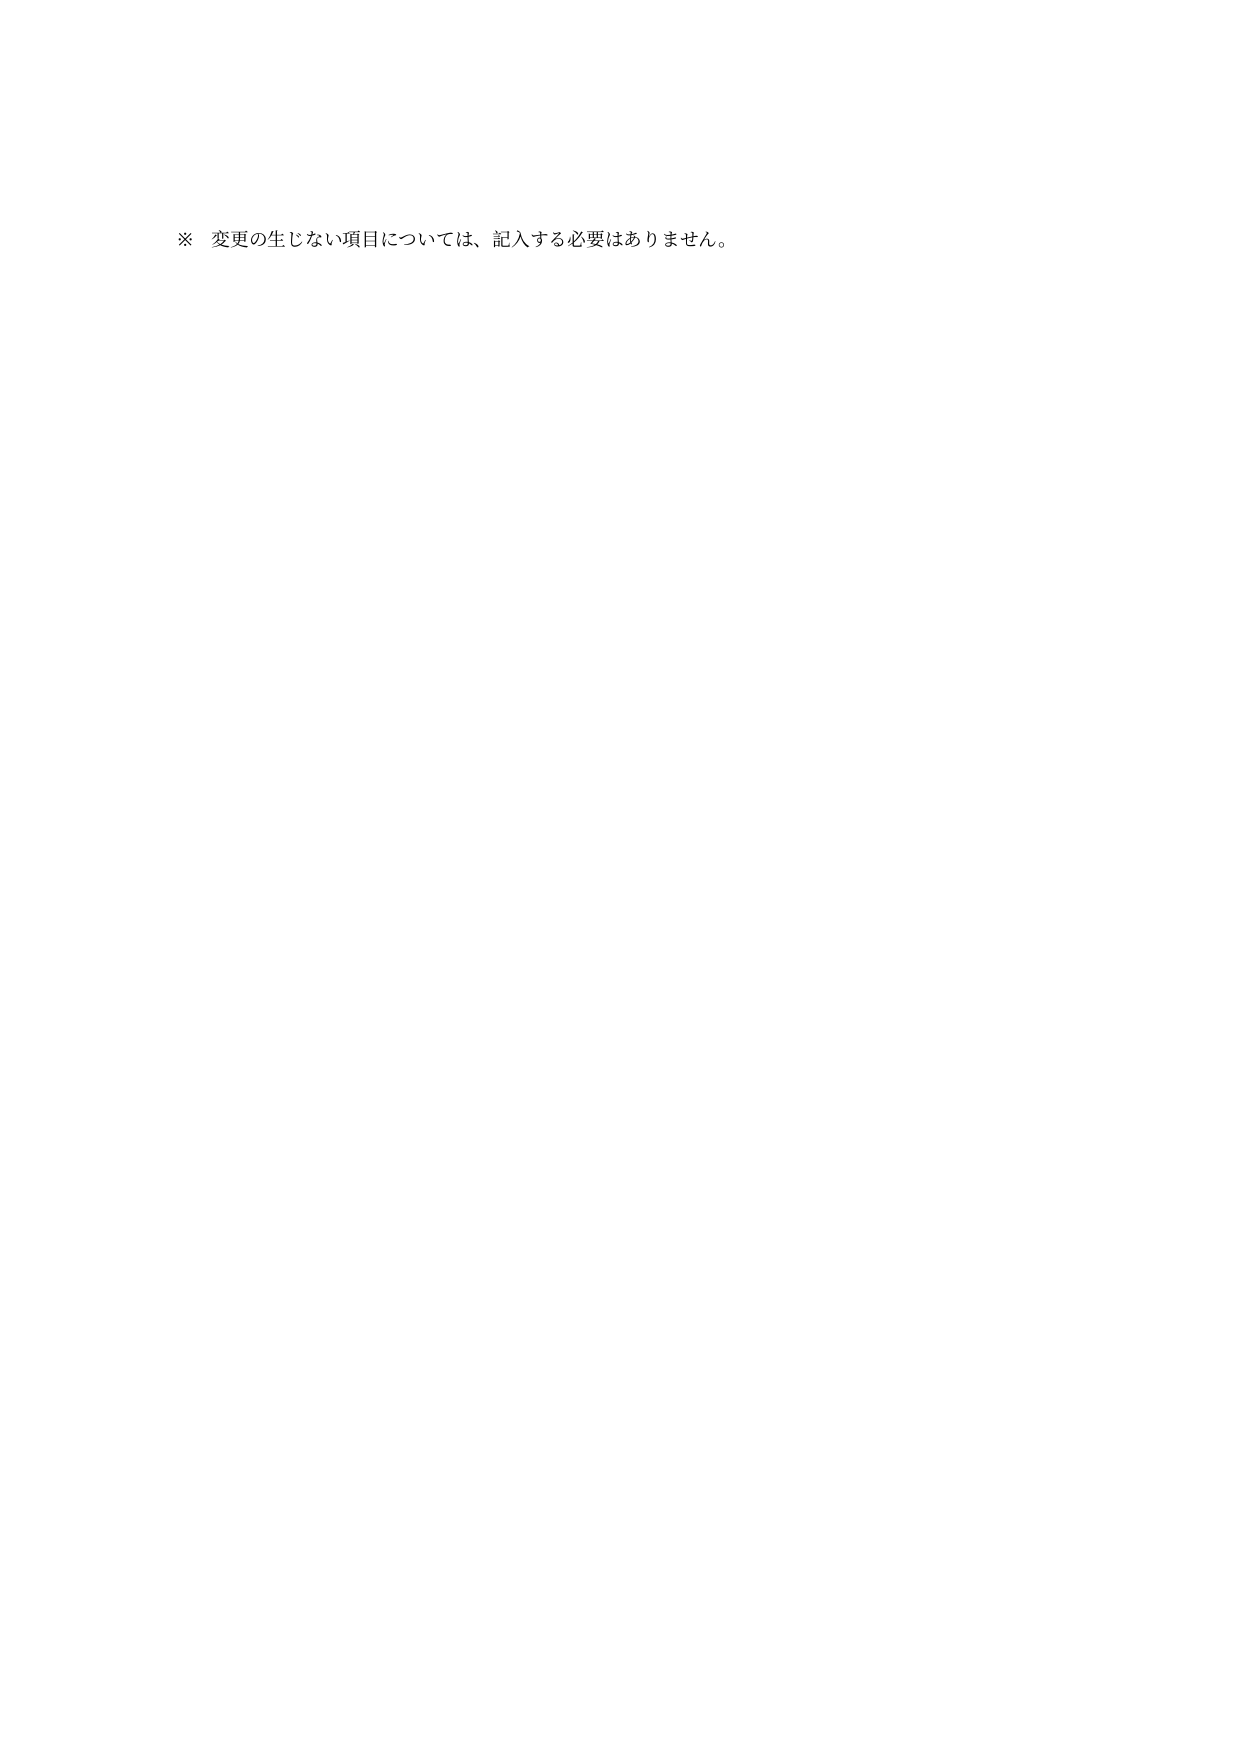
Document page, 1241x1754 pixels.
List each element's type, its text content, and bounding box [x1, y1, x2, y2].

text ※ 変更の生じない項目については、記入する必要はありません。 [177, 217, 1063, 254]
